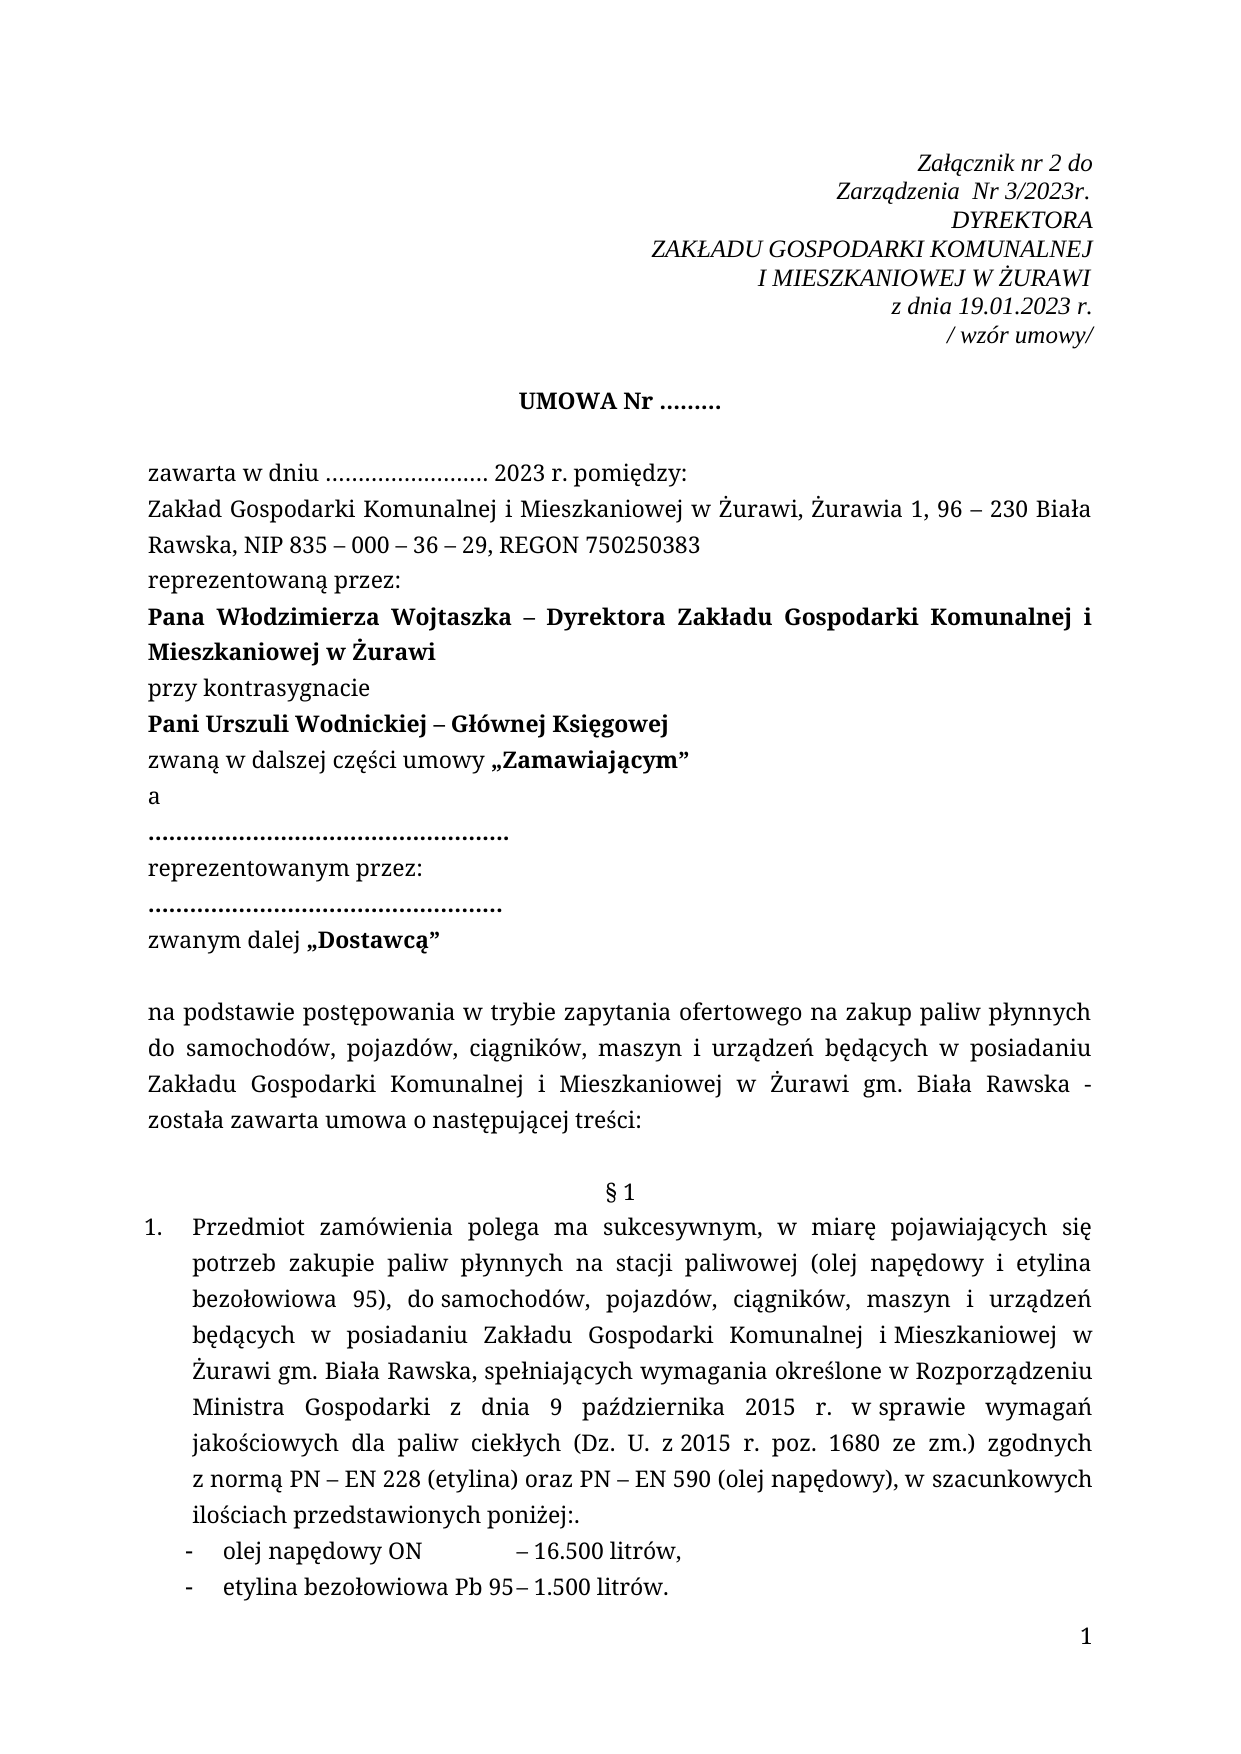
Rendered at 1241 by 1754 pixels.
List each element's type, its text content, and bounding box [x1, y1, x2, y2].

text Załącznik nr 2 do [148, 148, 1093, 176]
list olej napędowy ON – 16.500 litrów, [185, 1535, 1093, 1566]
text UMOWA Nr ……… [148, 385, 1093, 416]
text Zarządzenia Nr 3/2023r. [148, 176, 1093, 205]
text DYREKTORA [148, 205, 1093, 234]
text Zakład Gospodarki Komunalnej i Mieszkaniowej w Żurawi, Żurawia 1, 96 – 230 Biała Rawska, NIP 835 – 000 – 36 – 29, REGON 750250383 [148, 493, 1093, 560]
text reprezentowanym przez: [148, 852, 1093, 883]
text a [148, 780, 1093, 811]
text Pani Urszuli Wodnickiej – Głównej Księgowej [148, 708, 1093, 739]
text zawarta w dniu ……………………. 2023 r. pomiędzy: [148, 457, 1093, 488]
text z dnia 19.01.2023 r. [148, 291, 1093, 320]
text § 1 [148, 1175, 1093, 1207]
text na podstawie postępowania w trybie zapytania ofertowego na zakup paliw płynnych do samochodów, pojazdów, ciągników, maszyn i urządzeń będących w posiadaniu Zakładu Gospodarki Komunalnej i Mieszkaniowej w Żurawi gm. Biała Rawska - została zawarta umowa o następującej treści: [148, 996, 1093, 1135]
text ZAKŁADU GOSPODARKI KOMUNALNEJ [148, 234, 1093, 263]
text I MIESZKANIOWEJ W ŻURAWI [148, 263, 1093, 291]
list etylina bezołowiowa Pb 95 – 1.500 litrów. [185, 1571, 1093, 1602]
text Pana Włodzimierza Wojtaszka – Dyrektora Zakładu Gospodarki Komunalnej i Mieszkaniowej w Żurawi [148, 600, 1093, 668]
text …………………………………………… [148, 888, 1093, 919]
text zwanym dalej „Dostawcą” [148, 924, 1093, 955]
text / wzór umowy/ [148, 320, 1093, 349]
text przy kontrasygnacie [148, 672, 1093, 703]
text ……………………………………………. [148, 816, 1093, 847]
text reprezentowaną przez: [148, 564, 1093, 596]
list Przedmiot zamówienia polega ma sukcesywnym, w miarę pojawiających się potrzeb zakupie paliw płynnych na stacji paliwowej (olej napędowy i etylina bezołowiowa 95), do samochodów, pojazdów, ciągników, maszyn i urządzeń będących w posiadaniu Zakładu Gospodarki Komunalnej i Mieszkaniowej w Żurawi gm. Biała Rawska, spełniających wymagania określone w Rozporządzeniu Ministra Gospodarki z dnia 9 października 2015 r. w sprawie wymagań jakościowych dla paliw ciekłych (Dz. U. z 2015 r. poz. 1680 ze zm.) zgodnych z normą PN – EN 228 (etylina) oraz PN – EN 590 (olej napędowy), w szacunkowych ilościach przedstawionych poniżej:. [162, 1211, 1093, 1530]
text zwaną w dalszej części umowy „Zamawiającym” [148, 744, 1093, 775]
